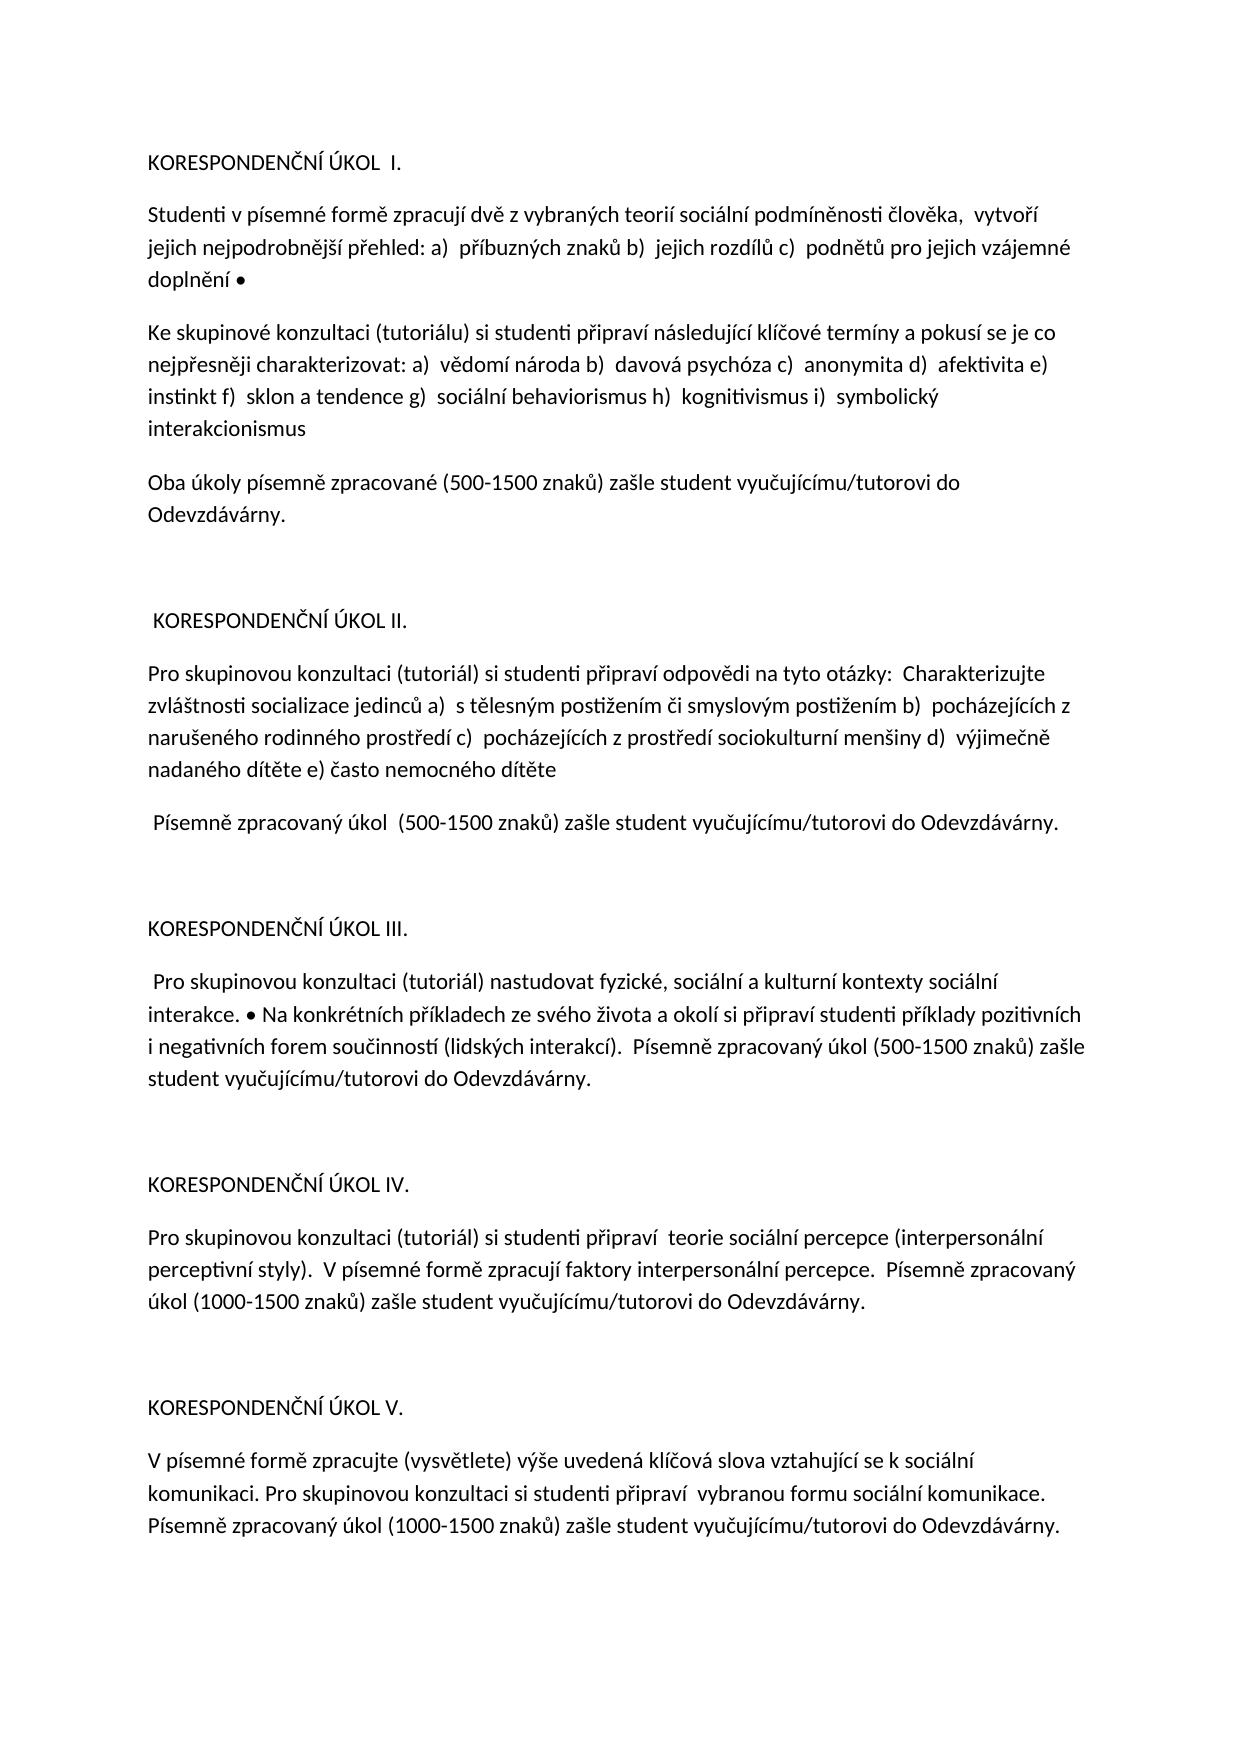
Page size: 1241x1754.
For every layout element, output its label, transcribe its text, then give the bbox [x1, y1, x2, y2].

text Písemně zpracovaný úkol (500-1500 znaků) zašle student vyučujícímu/tutorovi do Odevzdávárny. [148, 808, 1093, 836]
text Oba úkoly písemně zpracované (500-1500 znaků) zašle student vyučujícímu/tutorovi do Odevzdávárny. [148, 468, 1093, 528]
text Pro skupinovou konzultaci (tutoriál) si studenti připraví odpovědi na tyto otázky: Charakterizujte zvláštnosti socializace jedinců a) s tělesným postižením či smyslovým postižením b) pocházejících z narušeného rodinného prostředí c) pocházejících z prostředí sociokulturní menšiny d) výjimečně nadaného dítěte e) často nemocného dítěte [148, 659, 1093, 783]
text Pro skupinovou konzultaci (tutoriál) si studenti připraví teorie sociální percepce (interpersonální perceptivní styly). V písemné formě zpracují faktory interpersonální percepce. Písemně zpracovaný úkol (1000-1500 znaků) zašle student vyučujícímu/tutorovi do Odevzdávárny. [148, 1223, 1093, 1316]
text KORESPONDENČNÍ ÚKOL IV. [148, 1170, 1093, 1198]
text KORESPONDENČNÍ ÚKOL V. [148, 1393, 1093, 1422]
text KORESPONDENČNÍ ÚKOL I. [148, 148, 1093, 176]
text KORESPONDENČNÍ ÚKOL III. [148, 914, 1093, 942]
text Studenti v písemné formě zpracují dvě z vybraných teorií sociální podmíněnosti člověka, vytvoří jejich nejpodrobnější přehled: a) příbuzných znaků b) jejich rozdílů c) podnětů pro jejich vzájemné doplnění • [148, 201, 1093, 293]
text KORESPONDENČNÍ ÚKOL II. [148, 606, 1093, 634]
text V písemné formě zpracujte (vysvětlete) výše uvedená klíčová slova vztahující se k sociální komunikaci. Pro skupinovou konzultaci si studenti připraví vybranou formu sociální komunikace. Písemně zpracovaný úkol (1000-1500 znaků) zašle student vyučujícímu/tutorovi do Odevzdávárny. [148, 1447, 1093, 1539]
text Ke skupinové konzultaci (tutoriálu) si studenti připraví následující klíčové termíny a pokusí se je co nejpřesněji charakterizovat: a) vědomí národa b) davová psychóza c) anonymita d) afektivita e) instinkt f) sklon a tendence g) sociální behaviorismus h) kognitivismus i) symbolický interakcionismus [148, 318, 1093, 443]
text Pro skupinovou konzultaci (tutoriál) nastudovat fyzické, sociální a kulturní kontexty sociální interakce. • Na konkrétních příkladech ze svého života a okolí si připraví studenti příklady pozitivních i negativních forem součinností (lidských interakcí). Písemně zpracovaný úkol (500-1500 znaků) zašle student vyučujícímu/tutorovi do Odevzdávárny. [148, 967, 1093, 1092]
